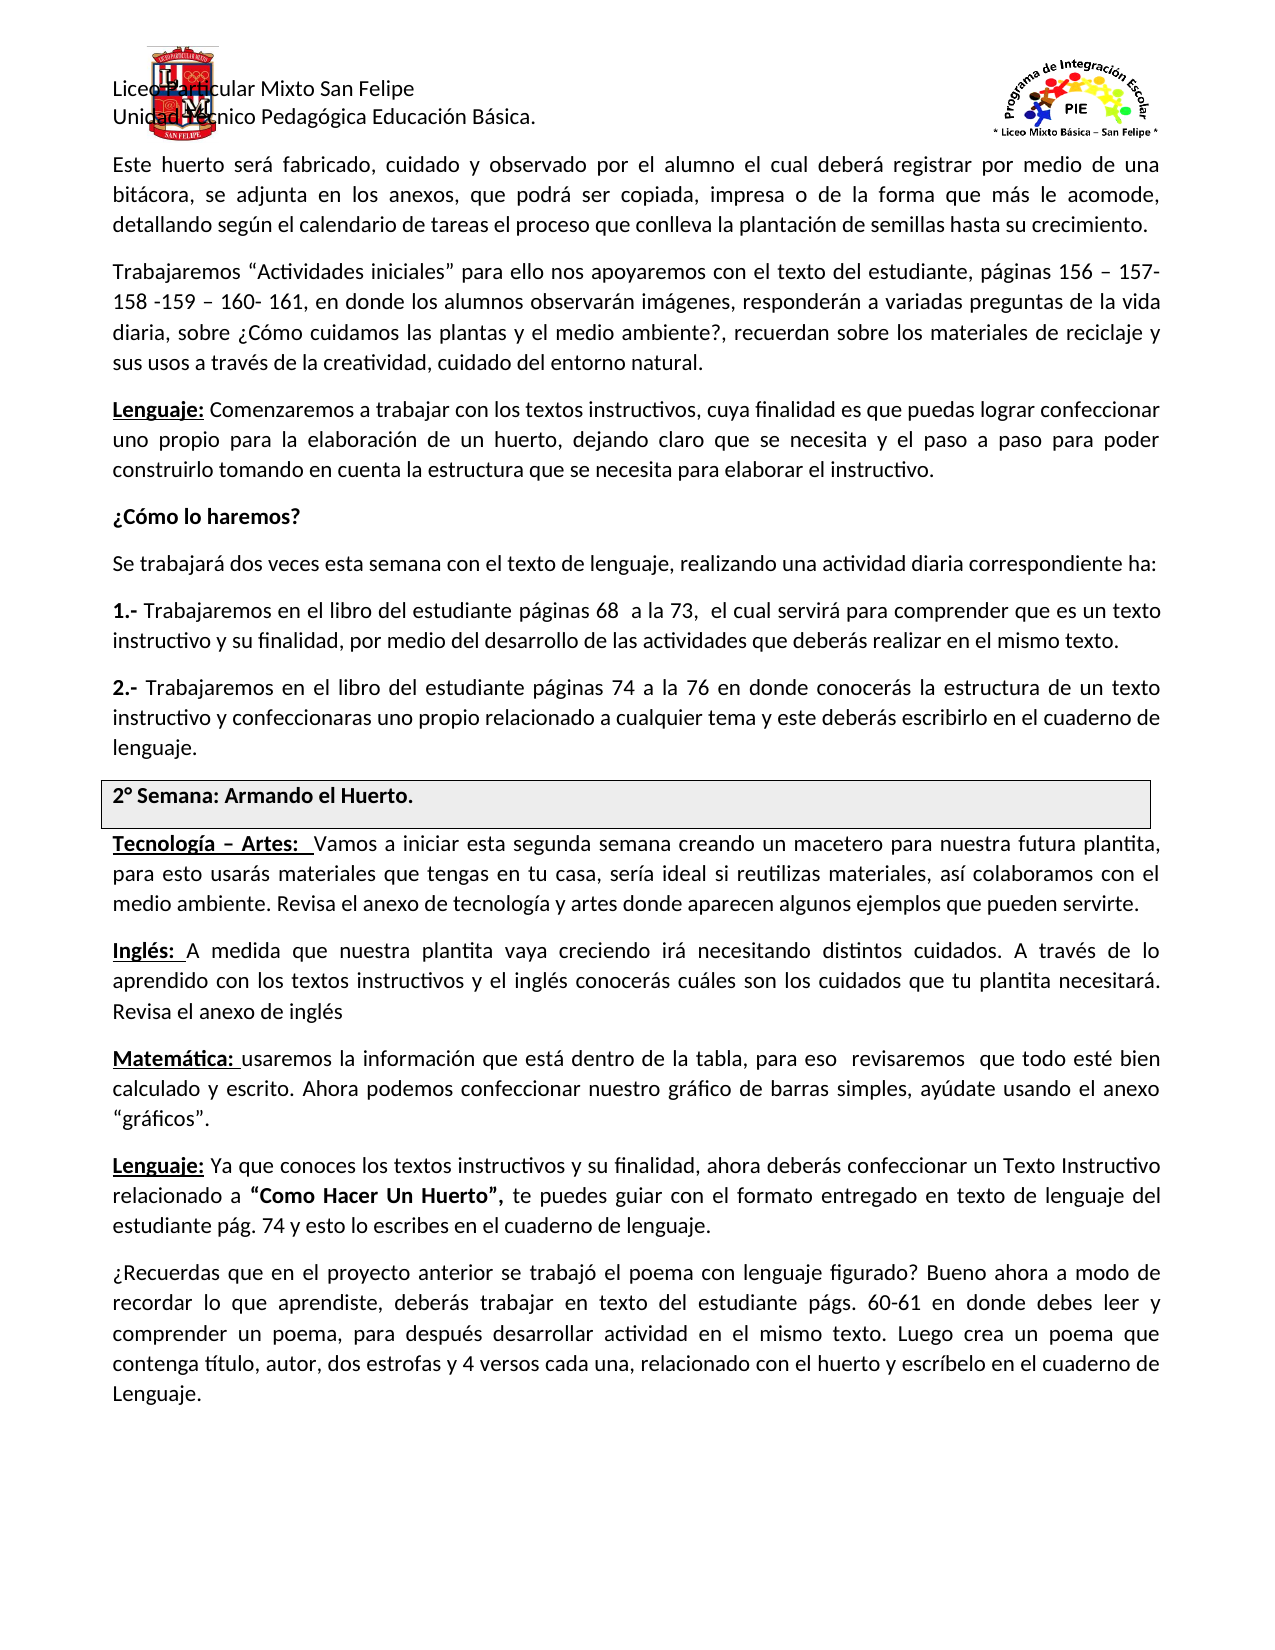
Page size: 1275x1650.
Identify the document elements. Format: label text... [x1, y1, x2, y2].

text Se trabajará dos veces esta semana con el texto de lenguaje, realizando una actividad diaria correspondiente ha: [112, 549, 1162, 577]
text Lenguaje: Ya que conoces los textos instructivos y su finalidad, ahora deberás confeccionar un Texto Instructivo relacionado a “Como Hacer Un Huerto”, te puedes guiar con el formato entregado en texto de lenguaje del estudiante pág. 74 y esto lo escribes en el cuaderno de lenguaje. [112, 1151, 1162, 1239]
table_header 2° Semana: Armando el Huerto. [102, 781, 1150, 828]
text ¿Cómo lo haremos? [112, 502, 1162, 530]
text Trabajaremos “Actividades iniciales” para ello nos apoyaremos con el texto del estudiante, páginas 156 – 157- 158 -159 – 160- 161, en donde los alumnos observarán imágenes, responderán a variadas preguntas de la vida diaria, sobre ¿Cómo cuidamos las plantas y el medio ambiente?, recuerdan sobre los materiales de reciclaje y sus usos a través de la creatividad, cuidado del entorno natural. [112, 257, 1162, 376]
text Inglés: A medida que nuestra plantita vaya creciendo irá necesitando distintos cuidados. A través de lo aprendido con los textos instructivos y el inglés conocerás cuáles son los cuidados que tu plantita necesitará. Revisa el anexo de inglés [112, 936, 1162, 1025]
picture [146, 46, 219, 143]
picture [987, 59, 1163, 143]
text 1.- Trabajaremos en el libro del estudiante páginas 68 a la 73, el cual servirá para comprender que es un texto instructivo y su finalidad, por medio del desarrollo de las actividades que deberás realizar en el mismo texto. [112, 596, 1162, 654]
text Tecnología – Artes: Vamos a iniciar esta segunda semana creando un macetero para nuestra futura plantita, para esto usarás materiales que tengas en tu casa, sería ideal si reutilizas materiales, así colaboramos con el medio ambiente. Revisa el anexo de tecnología y artes donde aparecen algunos ejemplos que pueden servirte. [112, 829, 1162, 917]
text Lenguaje: Comenzaremos a trabajar con los textos instructivos, cuya finalidad es que puedas lograr confeccionar uno propio para la elaboración de un huerto, dejando claro que se necesita y el paso a paso para poder construirlo tomando en cuenta la estructura que se necesita para elaborar el instructivo. [112, 395, 1162, 483]
text Matemática: usaremos la información que está dentro de la tabla, para eso revisaremos que todo esté bien calculado y escrito. Ahora podemos confeccionar nuestro gráfico de barras simples, ayúdate usando el anexo “gráficos”. [112, 1044, 1162, 1132]
text 2.- Trabajaremos en el libro del estudiante páginas 74 a la 76 en donde conocerás la estructura de un texto instructivo y confeccionaras uno propio relacionado a cualquier tema y este deberás escribirlo en el cuaderno de lenguaje. [112, 673, 1162, 761]
text Este huerto será fabricado, cuidado y observado por el alumno el cual deberá registrar por medio de una bitácora, se adjunta en los anexos, que podrá ser copiada, impresa o de la forma que más le acomode, detallando según el calendario de tareas el proceso que conlleva la plantación de semillas hasta su crecimiento. [112, 150, 1162, 238]
text ¿Recuerdas que en el proyecto anterior se trabajó el poema con lenguaje figurado? Bueno ahora a modo de recordar lo que aprendiste, deberás trabajar en texto del estudiante págs. 60-61 en donde debes leer y comprender un poema, para después desarrollar actividad en el mismo texto. Luego crea un poema que contenga título, autor, dos estrofas y 4 versos cada una, relacionado con el huerto y escríbelo en el cuaderno de Lenguaje. [112, 1258, 1162, 1407]
